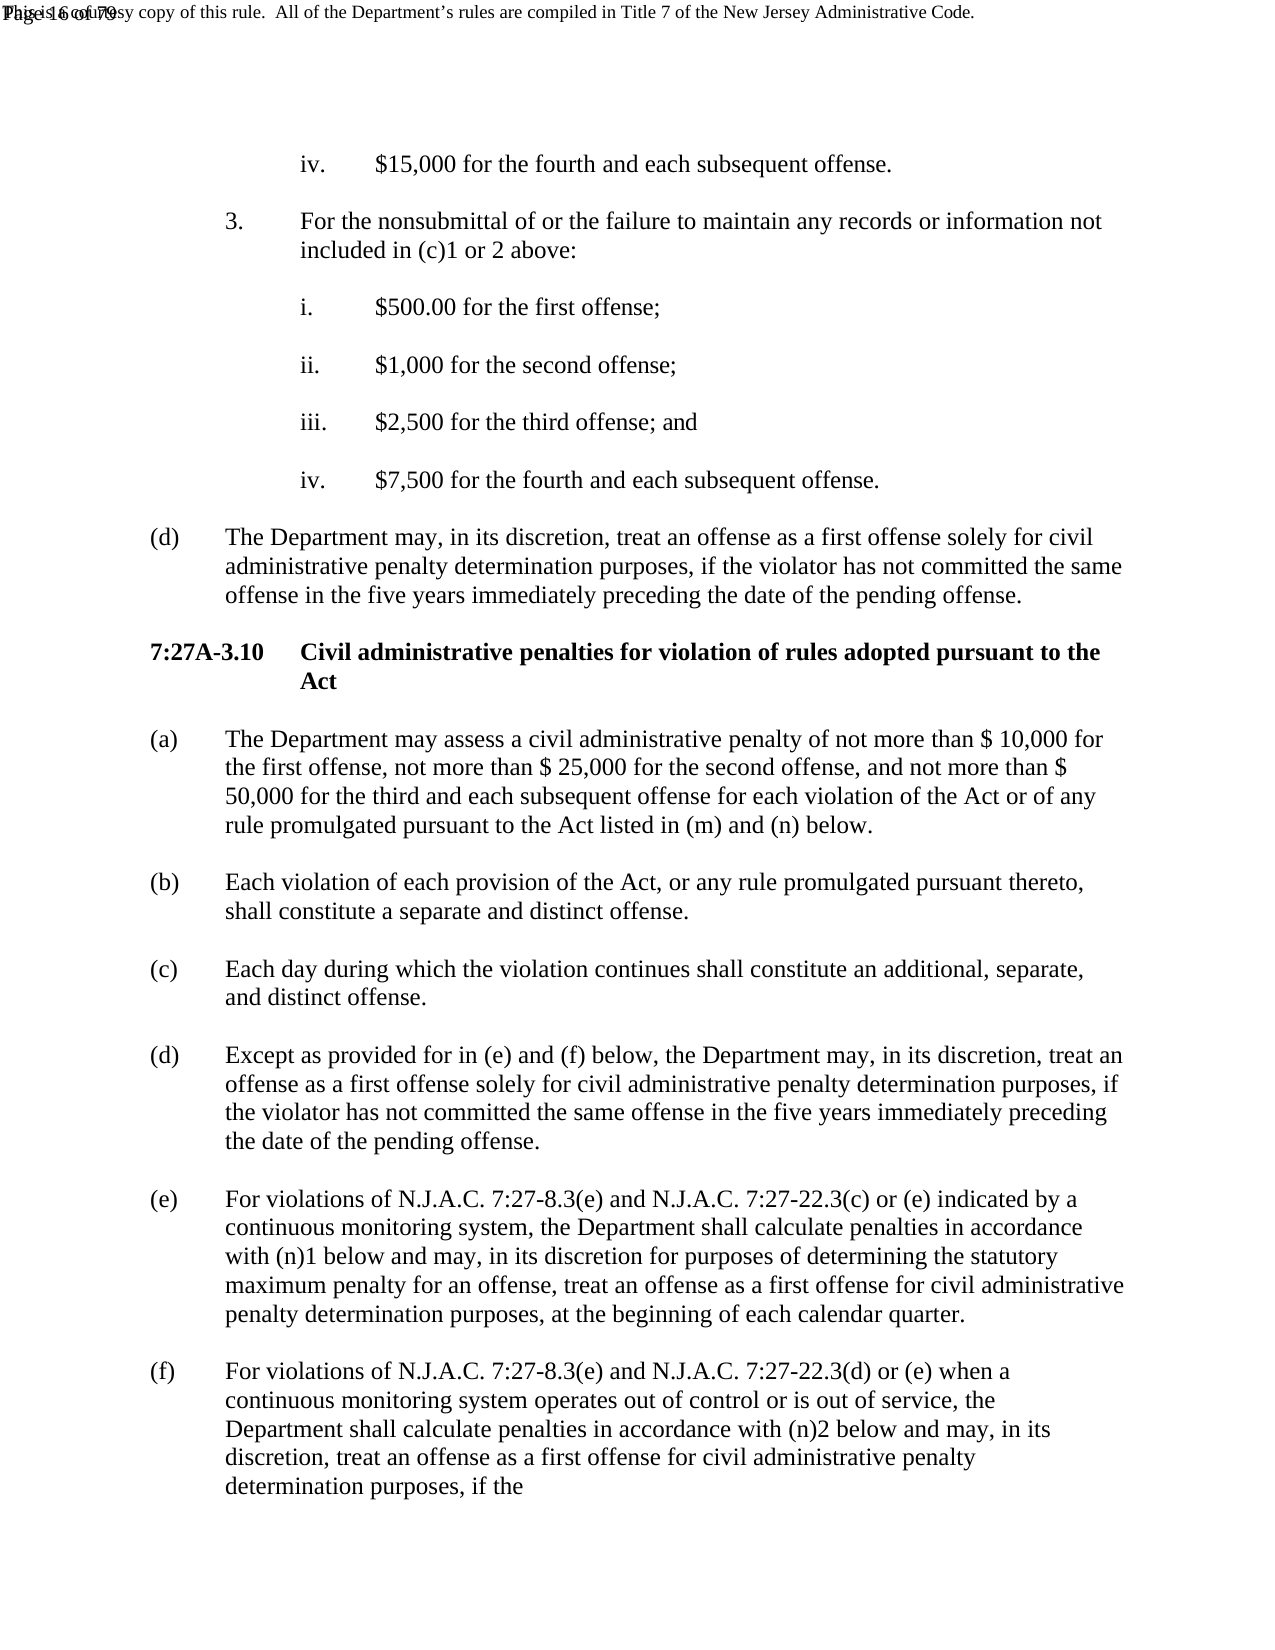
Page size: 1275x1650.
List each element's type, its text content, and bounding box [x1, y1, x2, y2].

list Each violation of each provision of the Act, or any rule promulgated pursuant thereto, shall constitute a separate and distinct offense. [150, 867, 1084, 925]
list For violations of N.J.A.C. 7:27-8.3(e) and N.J.A.C. 7:27-22.3(d) or (e) when a continuous monitoring system operates out of control or is out of service, the Department shall calculate penalties in accordance with (n)2 below and may, in its discretion, treat an offense as a first offense for civil administrative penalty determination purposes, if the [150, 1356, 1119, 1500]
list $500.00 for the first offense; [300, 292, 1204, 321]
list Except as provided for in (e) and (f) below, the Department may, in its discretion, treat an offense as a first offense solely for civil administrative penalty determination purposes, if the violator has not committed the same offense in the five years immediately preceding the date of the pending offense. [150, 1040, 1123, 1155]
list The Department may assess a civil administrative penalty of not more than $ 10,000 for the first offense, not more than $ 25,000 for the second offense, and not more than $ 50,000 for the third and each subsequent offense for each violation of the Act or of any rule promulgated pursuant to the Act listed in (m) and (n) below. [150, 724, 1103, 839]
list For violations of N.J.A.C. 7:27-8.3(e) and N.J.A.C. 7:27-22.3(c) or (e) indicated by a continuous monitoring system, the Department shall calculate penalties in accordance with (n)1 below and may, in its discretion for purposes of determining the statutory maximum penalty for an offense, treat an offense as a first offense for civil administrative penalty determination purposes, at the beginning of each calendar quarter. [150, 1184, 1124, 1327]
subtitle 7:27A-3.10 Civil administrative penalties for violation of rules adopted pursuant to the Act [150, 637, 1100, 695]
list For the nonsubmittal of or the failure to maintain any records or information not included in (c)1 or 2 above: [225, 206, 1102, 264]
list Each day during which the violation continues shall constitute an additional, separate, and distinct offense. [150, 954, 1084, 1011]
list $15,000 for the fourth and each subsequent offense. [300, 149, 1204, 177]
list $7,500 for the fourth and each subsequent offense. [300, 465, 1204, 494]
list $1,000 for the second offense; [300, 350, 1204, 379]
list The Department may, in its discretion, treat an offense as a first offense solely for civil administrative penalty determination purposes, if the violator has not committed the same offense in the five years immediately preceding the date of the pending offense. [150, 522, 1122, 609]
list $2,500 for the third offense; and [300, 407, 1204, 436]
